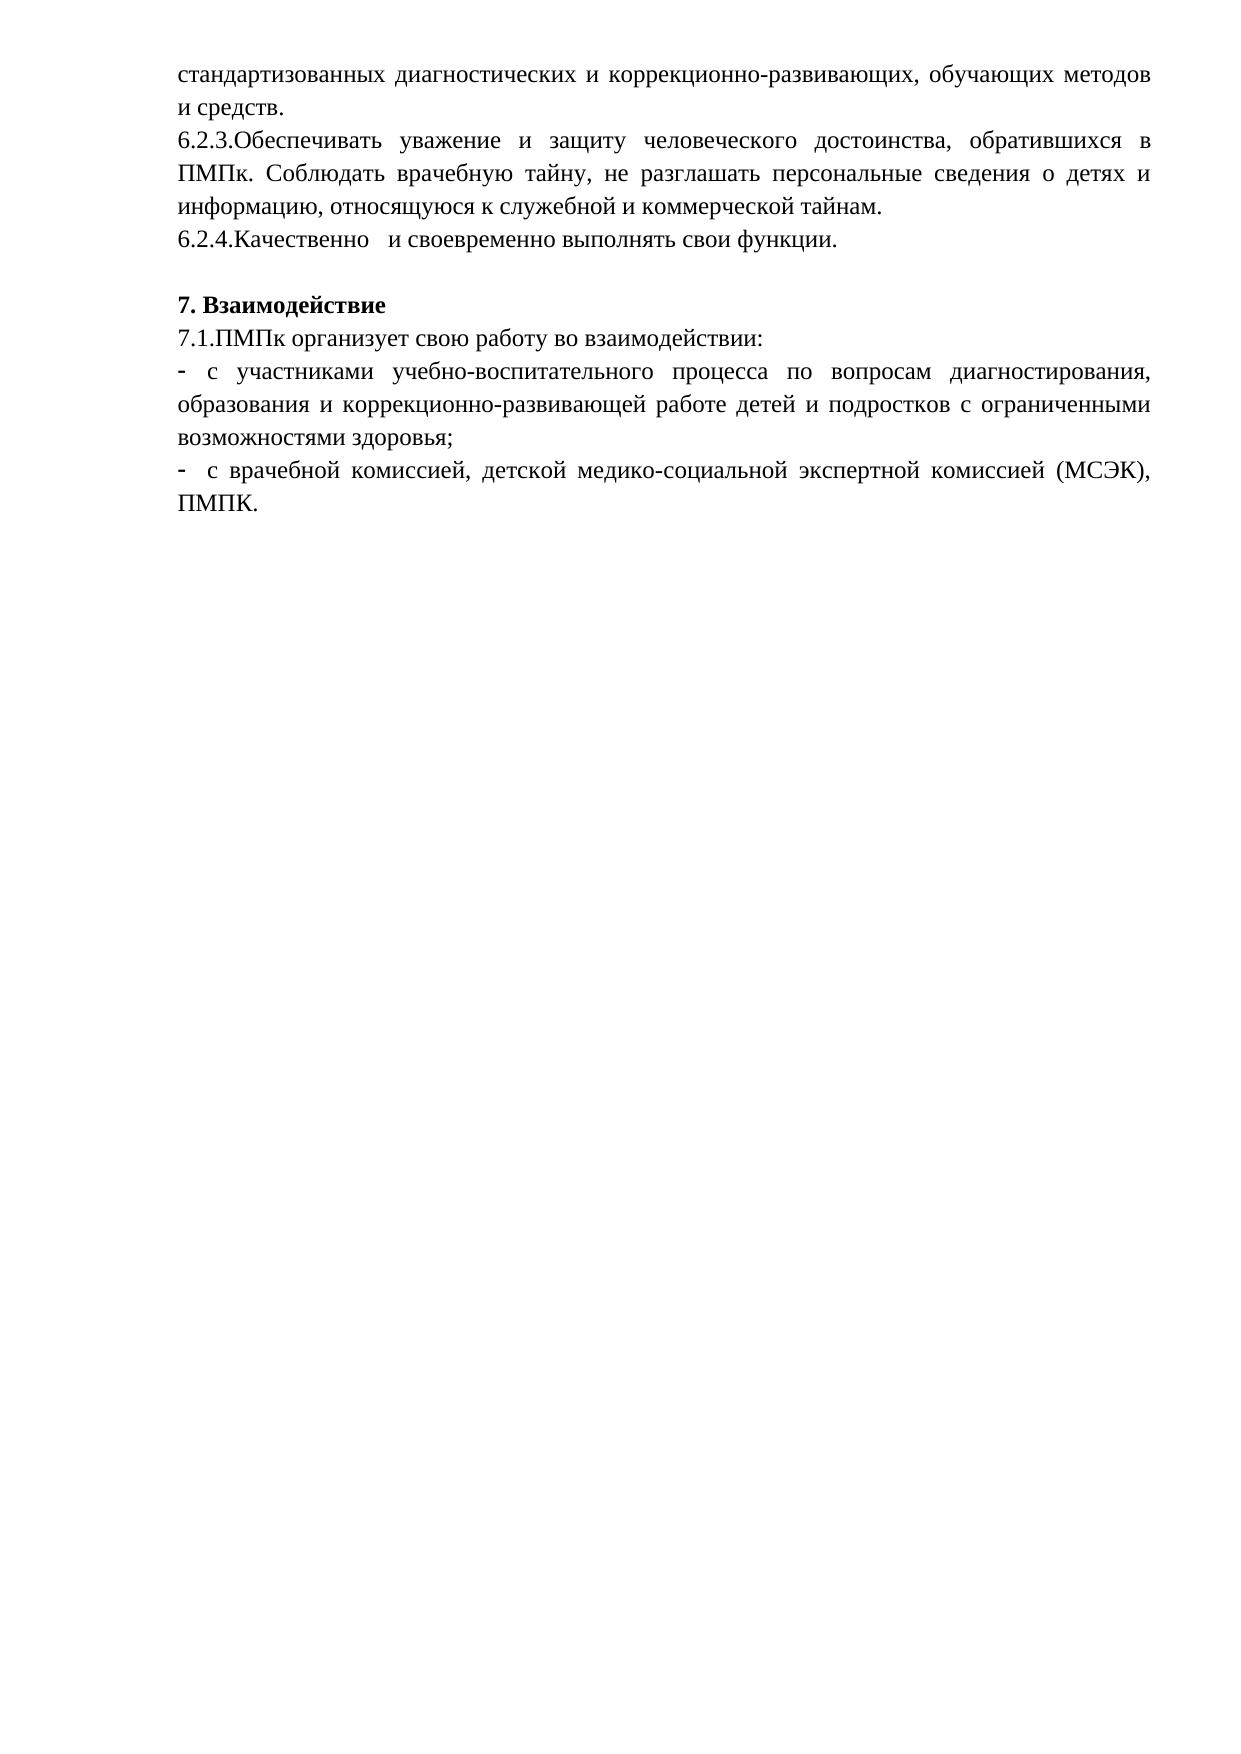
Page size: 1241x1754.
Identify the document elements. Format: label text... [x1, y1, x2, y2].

text 6.2.3.Обеспечивать уважение и защиту человеческого достоинства, обратившихся в ПМПк. Соблюдать врачебную тайну, не разглашать персональные сведения о детях и информацию, относящуюся к служебной и коммерческой тайнам. [177, 125, 1152, 220]
list с врачебной комиссией, детской медико-социальной экспертной комиссией (МСЭК), ПМПК. [177, 455, 1152, 517]
text 6.2.4.Качественно и своевременно выполнять свои функции. [177, 224, 1152, 253]
list с участниками учебно-воспитательного процесса по вопросам диагностирования, образования и коррекционно-развивающей работе детей и подростков с ограниченными возможностями здоровья; [177, 356, 1152, 451]
text 7.1.ПМПк организует свою работу во взаимодействии: [177, 323, 1152, 352]
text 7. Взаимодействие [177, 290, 1152, 319]
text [177, 59, 1152, 121]
